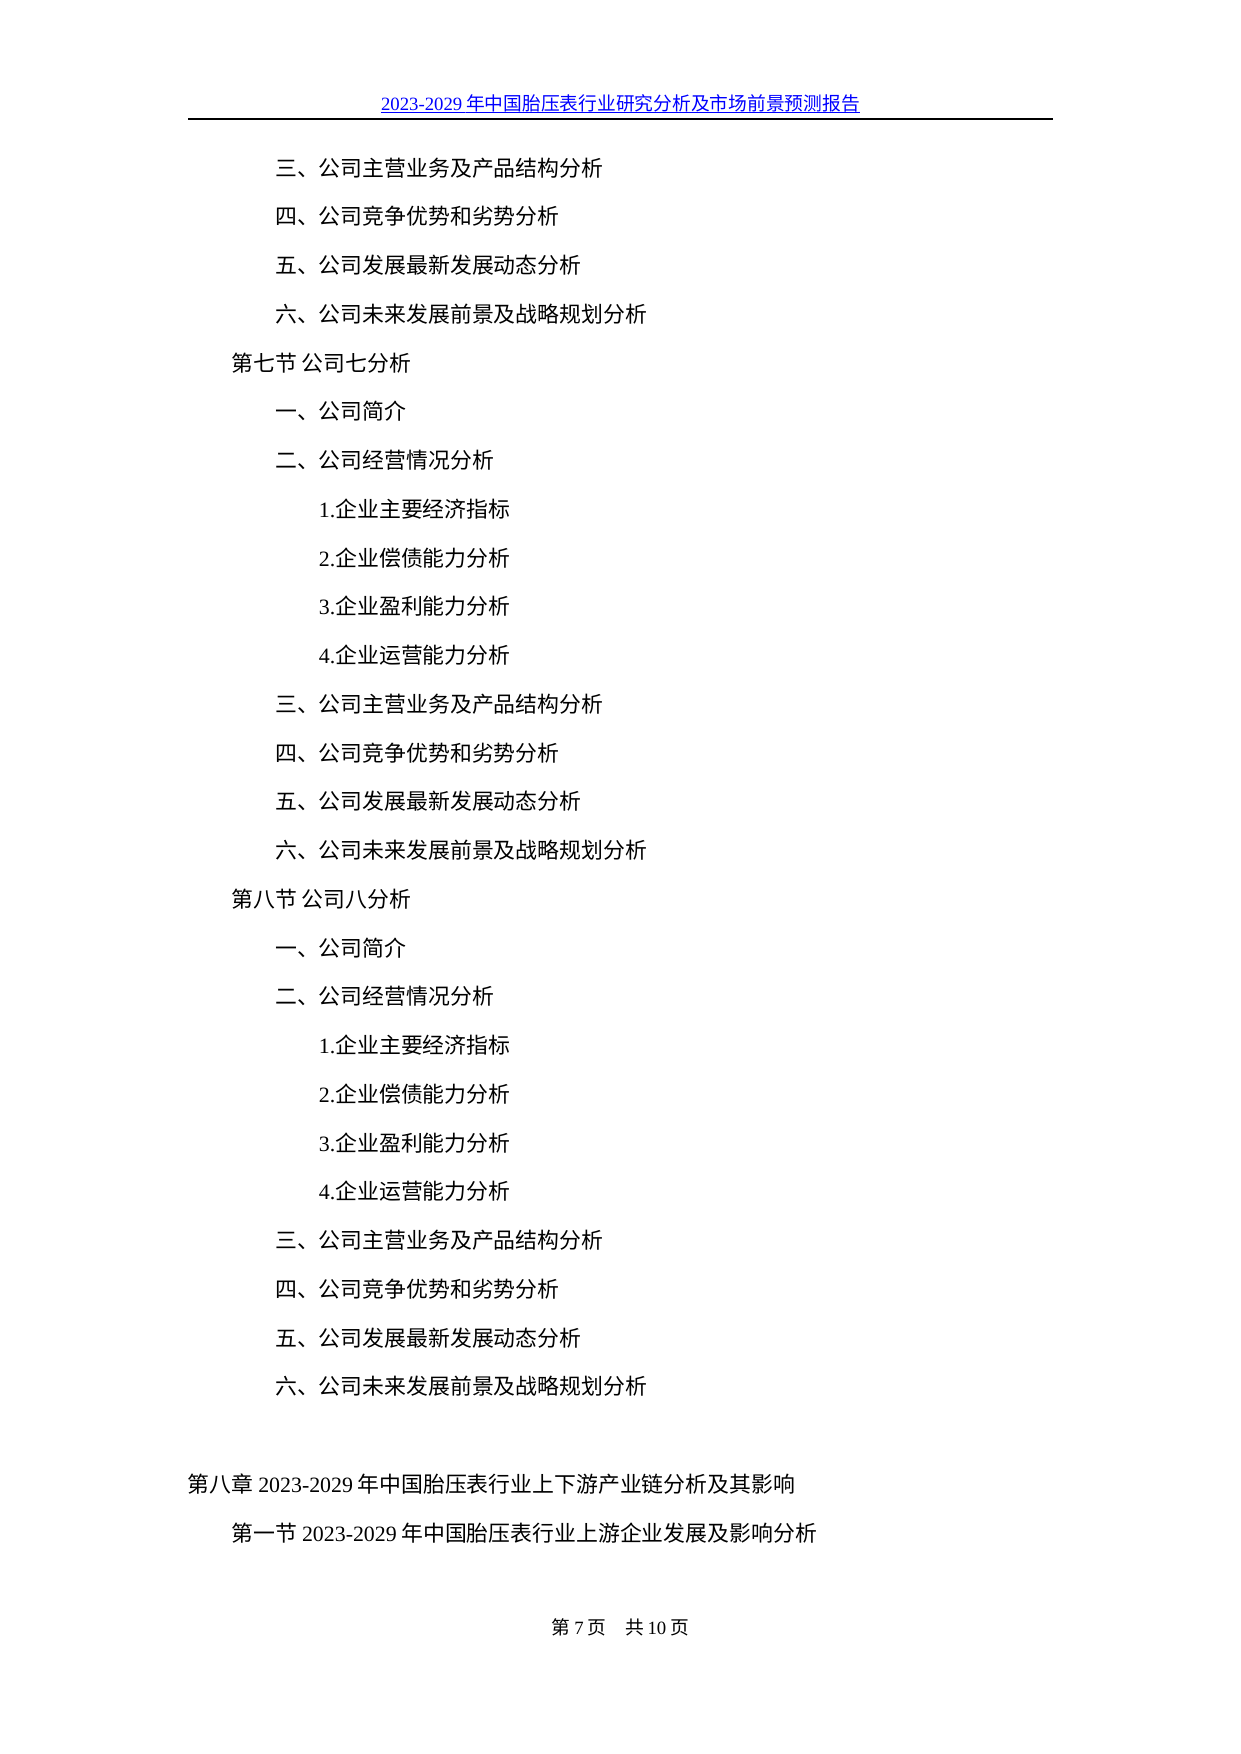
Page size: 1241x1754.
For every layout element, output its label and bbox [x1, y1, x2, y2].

text [187, 150, 1053, 1548]
